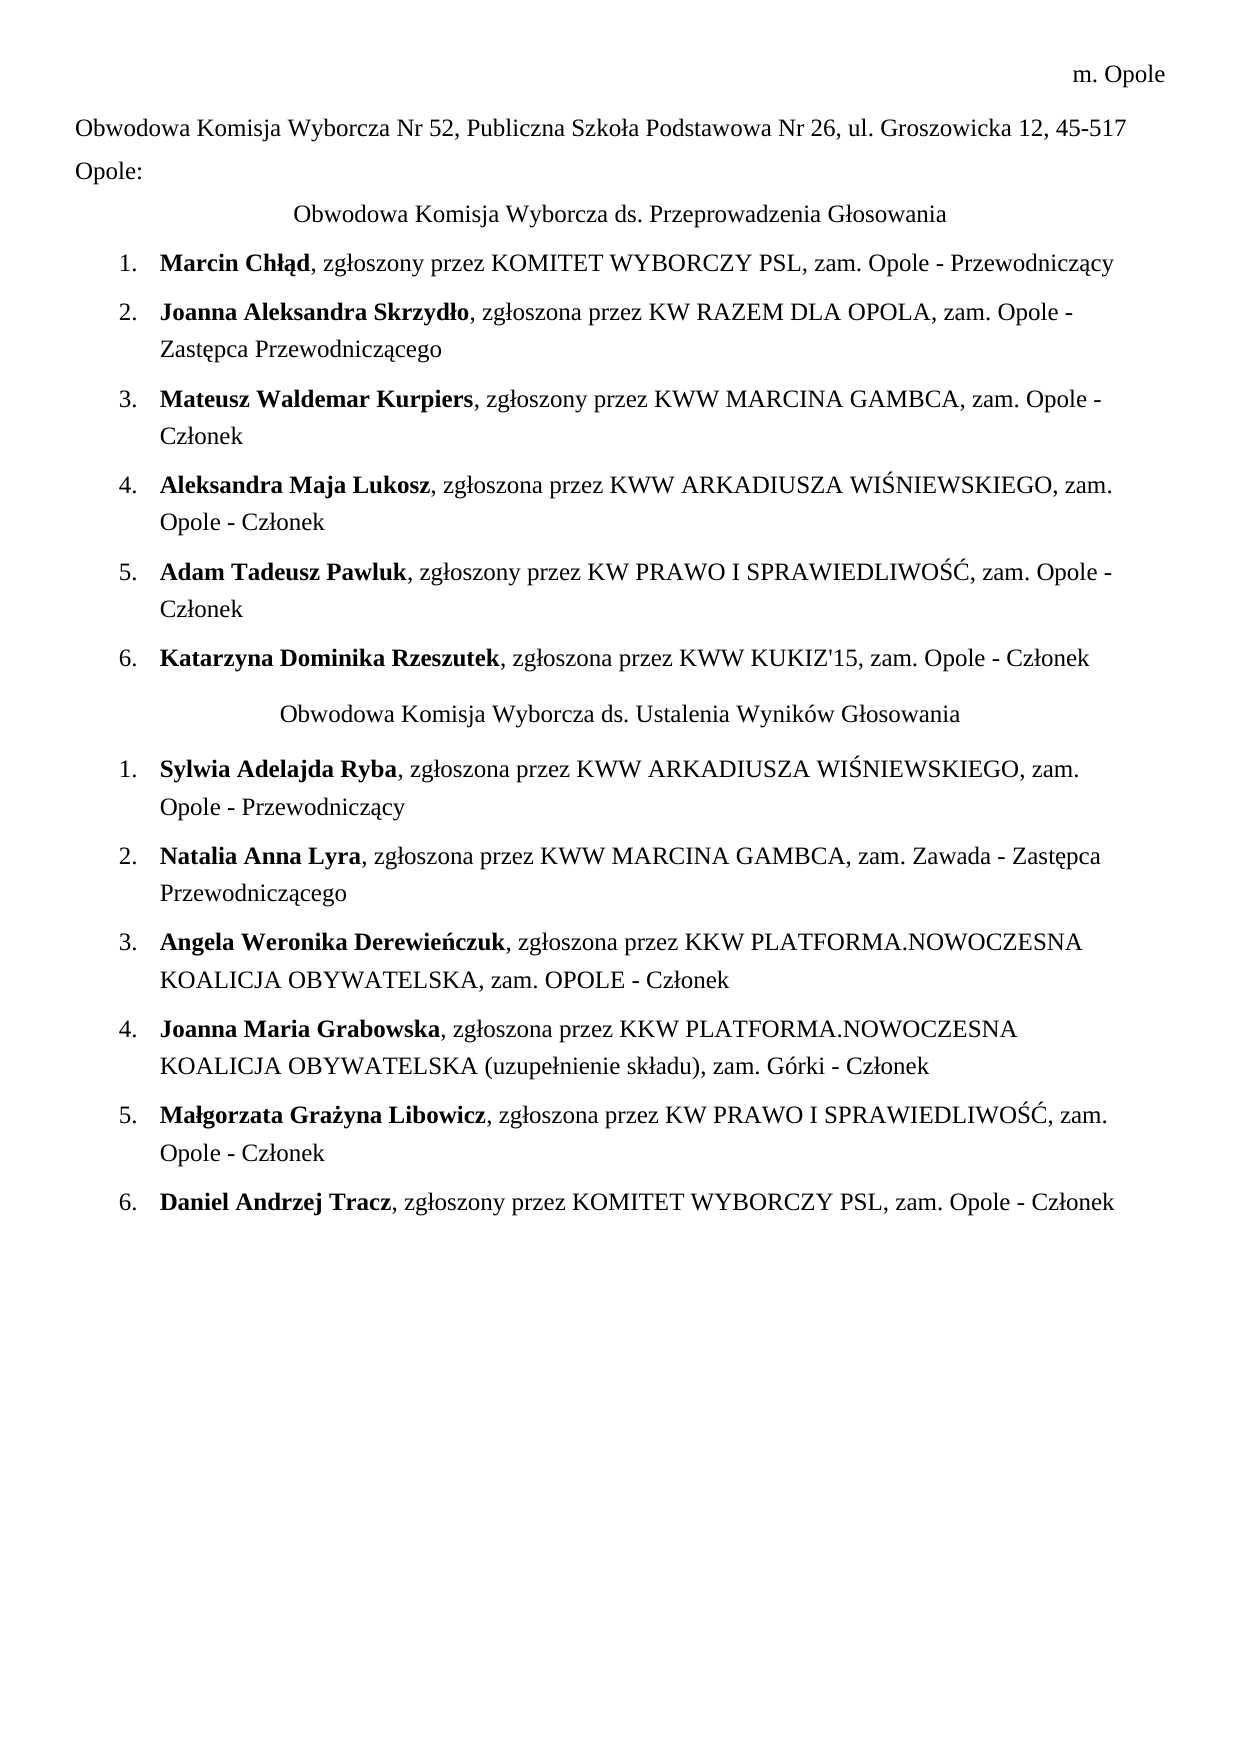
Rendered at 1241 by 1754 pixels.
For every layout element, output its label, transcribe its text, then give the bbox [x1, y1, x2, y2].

table_cell Mateusz Waldemar Kurpiers, zgłoszony przez KWW MARCINA GAMBCA, zam. Opole - Członek [148, 378, 1138, 464]
table_cell 6. [75, 637, 148, 686]
table_cell 5. [75, 551, 148, 637]
table_cell 4. [75, 1008, 148, 1094]
table_cell 6. [75, 1181, 148, 1230]
table_header Sylwia Adelajda Ryba, zgłoszona przez KWW ARKADIUSZA WIŚNIEWSKIEGO, zam. Opole - Przewodniczący [148, 749, 1138, 835]
table_cell Natalia Anna Lyra, zgłoszona przez KWW MARCINA GAMBCA, zam. Zawada - Zastępca Przewodniczącego [148, 835, 1138, 922]
table_cell Katarzyna Dominika Rzeszutek, zgłoszona przez KWW KUKIZ'15, zam. Opole - Członek [148, 637, 1138, 686]
table_cell Daniel Andrzej Tracz, zgłoszony przez KOMITET WYBORCZY PSL, zam. Opole - Członek [148, 1181, 1138, 1230]
table_cell Joanna Maria Grabowska, zgłoszona przez KKW PLATFORMA.NOWOCZESNA KOALICJA OBYWATELSKA (uzupełnienie składu), zam. Górki - Członek [148, 1008, 1138, 1094]
table_cell 2. [75, 291, 148, 378]
table_cell Angela Weronika Derewieńczuk, zgłoszona przez KKW PLATFORMA.NOWOCZESNA KOALICJA OBYWATELSKA, zam. OPOLE - Członek [148, 922, 1138, 1008]
table_cell Adam Tadeusz Pawluk, zgłoszony przez KW PRAWO I SPRAWIEDLIWOŚĆ, zam. Opole - Członek [148, 551, 1138, 637]
table_header 1. [75, 242, 148, 291]
table_cell 4. [75, 464, 148, 551]
table_cell 3. [75, 922, 148, 1008]
text m. Opole [75, 59, 1165, 88]
text Obwodowa Komisja Wyborcza Nr 52, Publiczna Szkoła Podstawowa Nr 26, ul. Groszowicka 12, 45-517 Opole: [75, 113, 1165, 185]
table_cell Joanna Aleksandra Skrzydło, zgłoszona przez KW RAZEM DLA OPOLA, zam. Opole - Zastępca Przewodniczącego [148, 291, 1138, 378]
table_cell Małgorzata Grażyna Libowicz, zgłoszona przez KW PRAWO I SPRAWIEDLIWOŚĆ, zam. Opole - Członek [148, 1095, 1138, 1181]
table_cell 2. [75, 835, 148, 922]
table_cell Aleksandra Maja Lukosz, zgłoszona przez KWW ARKADIUSZA WIŚNIEWSKIEGO, zam. Opole - Członek [148, 464, 1138, 551]
table_header Marcin Chłąd, zgłoszony przez KOMITET WYBORCZY PSL, zam. Opole - Przewodniczący [148, 242, 1138, 291]
table_header 1. [75, 749, 148, 835]
text Obwodowa Komisja Wyborcza ds. Przeprowadzenia Głosowania [75, 199, 1165, 228]
text Obwodowa Komisja Wyborcza ds. Ustalenia Wyników Głosowania [75, 699, 1165, 728]
table_cell 3. [75, 378, 148, 464]
table_cell 5. [75, 1095, 148, 1181]
